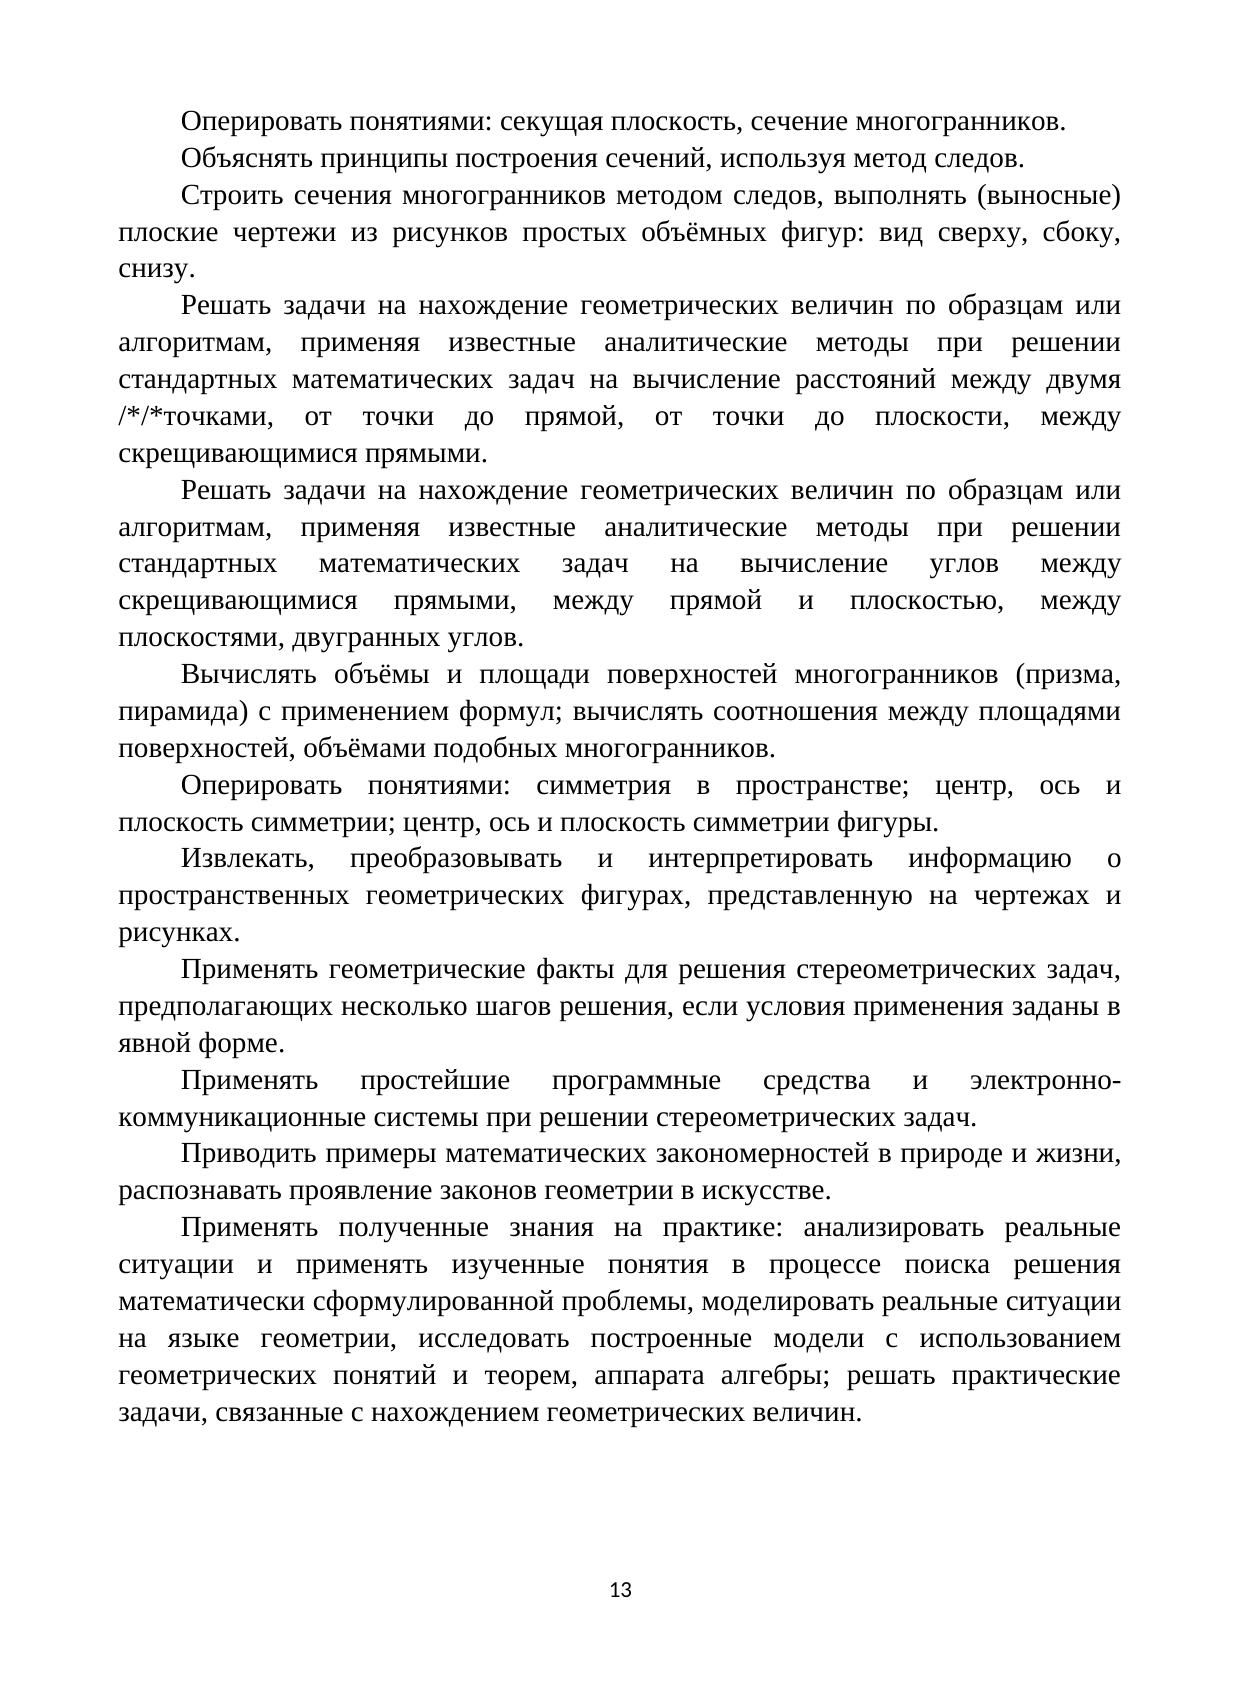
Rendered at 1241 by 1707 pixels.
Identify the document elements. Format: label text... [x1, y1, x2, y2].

text Применять простейшие программные средства и электронно-коммуникационные системы при решении стереометрических задач. [118, 1062, 1122, 1132]
text Извлекать, преобразовывать и интерпретировать информацию о пространственных геометрических фигурах, представленную на чертежах и рисунках. [118, 841, 1122, 948]
text Строить сечения многогранников методом следов, выполнять (выносные) плоские чертежи из рисунков простых объёмных фигур: вид сверху, сбоку, снизу. [118, 177, 1122, 284]
text Решать задачи на нахождение геометрических величин по образцам или алгоритмам, применяя известные аналитические методы при решении стандартных математических задач на вычисление углов между скрещивающимися прямыми, между прямой и плоскостью, между плоскостями, двугранных углов. [118, 472, 1122, 653]
text Применять полученные знания на практике: анализировать реальные ситуации и применять изученные понятия в процессе поиска решения математически сформулированной проблемы, моделировать реальные ситуации на языке геометрии, исследовать построенные модели с использованием геометрических понятий и теорем, аппарата алгебры; решать практические задачи, связанные с нахождением геометрических величин. [118, 1209, 1122, 1427]
text Объяснять принципы построения сечений, используя метод следов. [118, 140, 1122, 173]
text Применять геометрические факты для решения стереометрических задач, предполагающих несколько шагов решения, если условия применения заданы в явной форме. [118, 951, 1122, 1058]
text Решать задачи на нахождение геометрических величин по образцам или алгоритмам, применяя известные аналитические методы при решении стандартных математических задач на вычисление расстояний между двумя /*/*точками, от точки до прямой, от точки до плоскости, между скрещивающимися прямыми. [118, 287, 1122, 468]
text Вычислять объёмы и площади поверхностей многогранников (призма, пирамида) с применением формул; вычислять соотношения между площадями поверхностей, объёмами подобных многогранников. [118, 656, 1122, 763]
text Приводить примеры математических закономерностей в природе и жизни, распознавать проявление законов геометрии в искусстве. [118, 1136, 1122, 1206]
text Оперировать понятиями: симметрия в пространстве; центр, ось и плоскость симметрии; центр, ось и плоскость симметрии фигуры. [118, 767, 1122, 837]
text Оперировать понятиями: секущая плоскость, сечение многогранников. [118, 103, 1122, 137]
